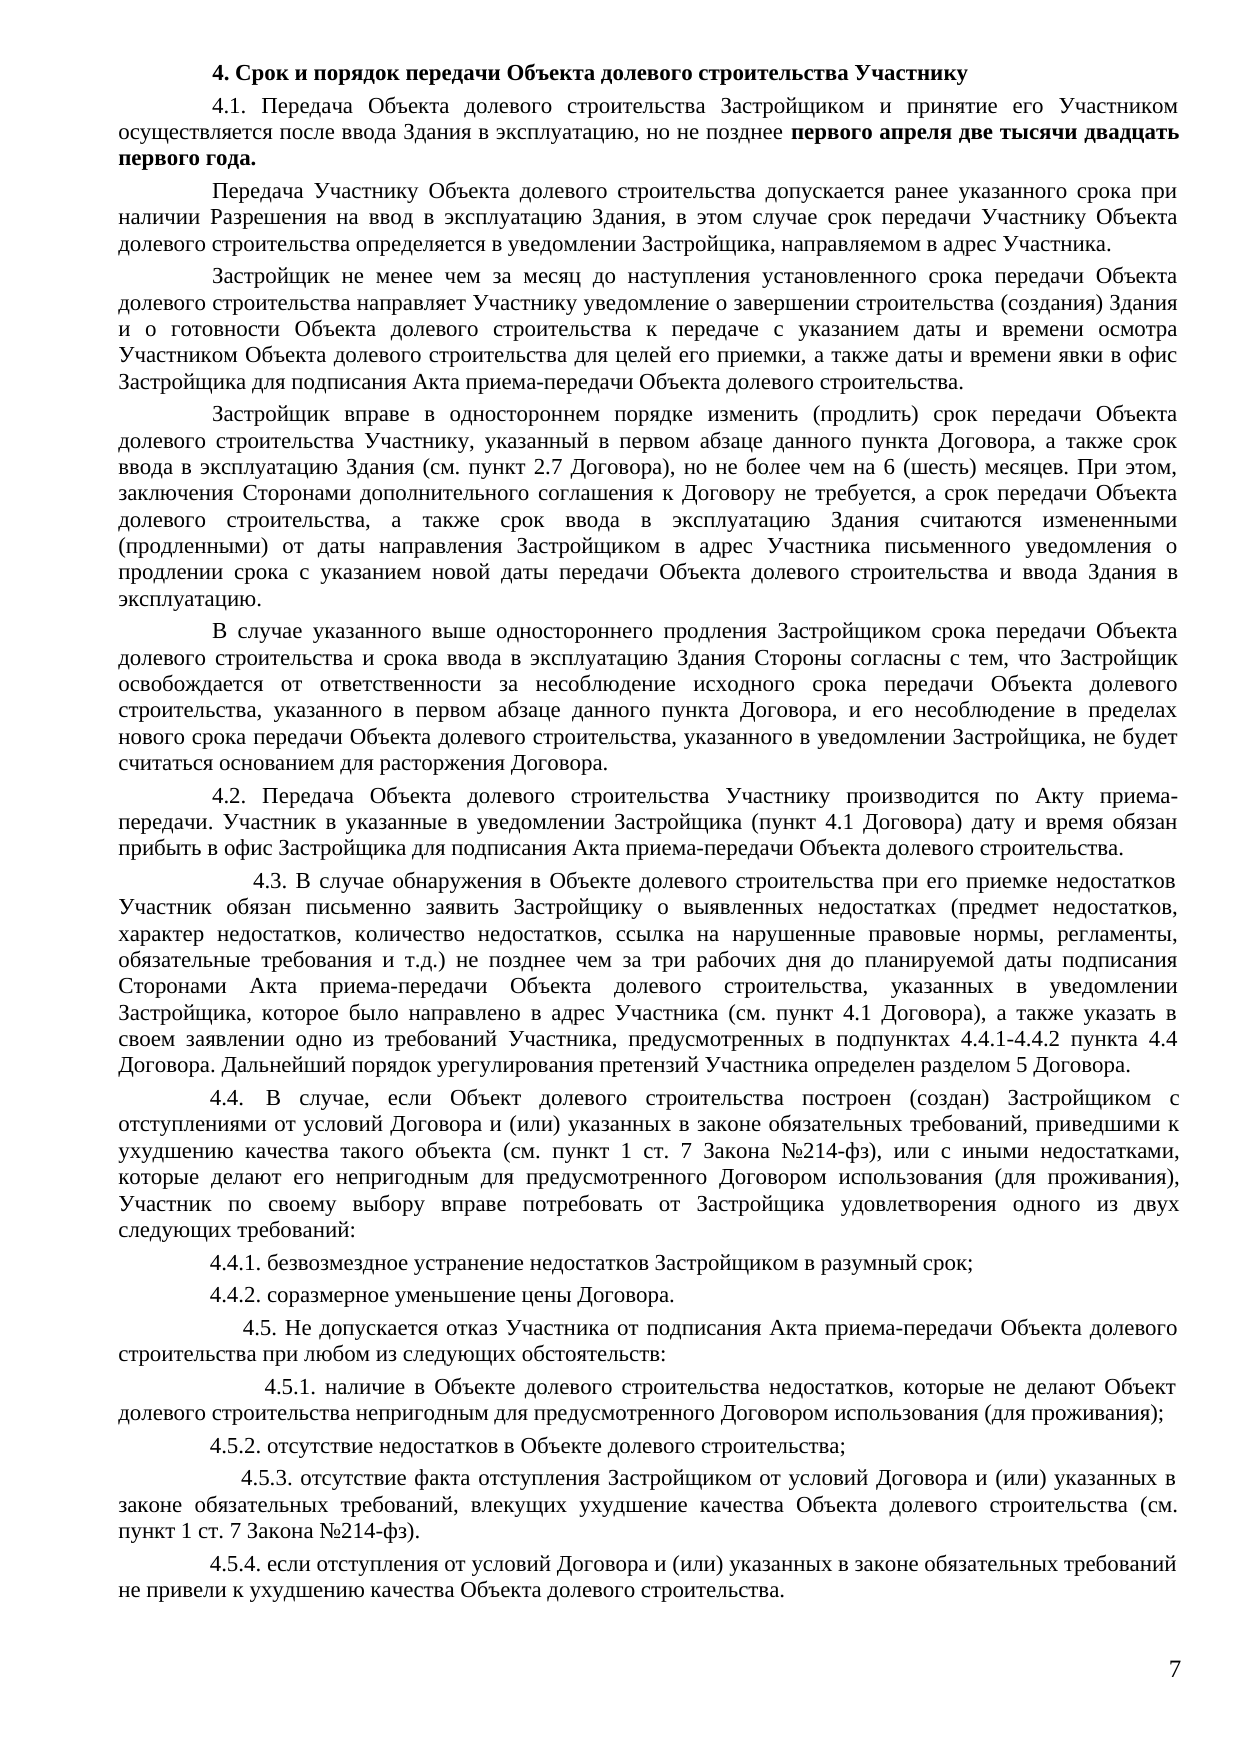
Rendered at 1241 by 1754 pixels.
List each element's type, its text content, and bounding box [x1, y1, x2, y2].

text 4.4. В случае, если Объект долевого строительства построен (создан) Застройщиком с отступлениями от условий Договора и (или) указанных в законе обязательных требований, приведшими к ухудшению качества такого объекта (см. пункт 1 ст. 7 Закона №214-фз), или с иными недостатками, которые делают его непригодным для предусмотренного Договором использования (для проживания), Участник по своему выбору вправе потребовать от Застройщика удовлетворения одного из двух следующих требований: [118, 1084, 1181, 1242]
text 4.5.1. наличие в Объекте долевого строительства недостатков, которые не делают Объект долевого строительства непригодным для предусмотренного Договором использования (для проживания); [118, 1373, 1179, 1425]
text 4.5.3. отсутствие факта отступления Застройщиком от условий Договора и (или) указанных в законе обязательных требований, влекущих ухудшение качества Объекта долевого строительства (см. пункт 1 ст. 7 Закона №214-фз). [118, 1464, 1179, 1543]
text Застройщик не менее чем за месяц до наступления установленного срока передачи Объекта долевого строительства направляет Участнику уведомление о завершении строительства (создания) Здания и о готовности Объекта долевого строительства к передаче с указанием даты и времени осмотра Участником Объекта долевого строительства для целей его приемки, а также даты и времени явки в офис Застройщика для подписания Акта приема-передачи Объекта долевого строительства. [118, 262, 1179, 394]
text 4.5. Не допускается отказ Участника от подписания Акта приема-передачи Объекта долевого строительства при любом из следующих обстоятельств: [118, 1314, 1179, 1366]
text 4.5.2. отсутствие недостатков в Объекте долевого строительства; [118, 1432, 1179, 1458]
text 4.4.2. соразмерное уменьшение цены Договора. [118, 1281, 1181, 1307]
text 4.4.1. безвозмездное устранение недостатков Застройщиком в разумный срок; [118, 1248, 1181, 1275]
text 4.1. Передача Объекта долевого строительства Застройщиком и принятие его Участником осуществляется после ввода Здания в эксплуатацию, но не позднее первого апреля две тысячи двадцать первого года. [118, 92, 1179, 171]
text 4.2. Передача Объекта долевого строительства Участнику производится по Акту приема-передачи. Участник в указанные в уведомлении Застройщика (пункт 4.1 Договора) дату и время обязан прибыть в офис Застройщика для подписания Акта приема-передачи Объекта долевого строительства. [118, 782, 1179, 861]
text Застройщик вправе в одностороннем порядке изменить (продлить) срок передачи Объекта долевого строительства Участнику, указанный в первом абзаце данного пункта Договора, а также срок ввода в эксплуатацию Здания (см. пункт 2.7 Договора), но не более чем на 6 (шесть) месяцев. При этом, заключения Сторонами дополнительного соглашения к Договору не требуется, а срок передачи Объекта долевого строительства, а также срок ввода в эксплуатацию Здания считаются измененными (продленными) от даты направления Застройщиком в адрес Участника письменного уведомления о продлении срока с указанием новой даты передачи Объекта долевого строительства и ввода Здания в эксплуатацию. [118, 400, 1179, 611]
text В случае указанного выше одностороннего продления Застройщиком срока передачи Объекта долевого строительства и срока ввода в эксплуатацию Здания Стороны согласны с тем, что Застройщик освобождается от ответственности за несоблюдение исходного срока передачи Объекта долевого строительства, указанного в первом абзаце данного пункта Договора, и его несоблюдение в пределах нового срока передачи Объекта долевого строительства, указанного в уведомлении Застройщика, не будет считаться основанием для расторжения Договора. [118, 617, 1179, 776]
text 4. Срок и порядок передачи Объекта долевого строительства Участнику [118, 59, 1179, 85]
text Передача Участнику Объекта долевого строительства допускается ранее указанного срока при наличии Разрешения на ввод в эксплуатацию Здания, в этом случае срок передачи Участнику Объекта долевого строительства определяется в уведомлении Застройщика, направляемом в адрес Участника. [118, 177, 1179, 256]
text 4.5.4. если отступления от условий Договора и (или) указанных в законе обязательных требований не привели к ухудшению качества Объекта долевого строительства. [118, 1549, 1179, 1602]
text 4.3. В случае обнаружения в Объекте долевого строительства при его приемке недостатков Участник обязан письменно заявить Застройщику о выявленных недостатках (предмет недостатков, характер недостатков, количество недостатков, ссылка на нарушенные правовые нормы, регламенты, обязательные требования и т.д.) не позднее чем за три рабочих дня до планируемой даты подписания Сторонами Акта приема-передачи Объекта долевого строительства, указанных в уведомлении Застройщика, которое было направлено в адрес Участника (см. пункт 4.1 Договора), а также указать в своем заявлении одно из требований Участника, предусмотренных в подпунктах 4.4.1-4.4.2 пункта 4.4 Договора. Дальнейший порядок урегулирования претензий Участника определен разделом 5 Договора. [118, 867, 1179, 1078]
